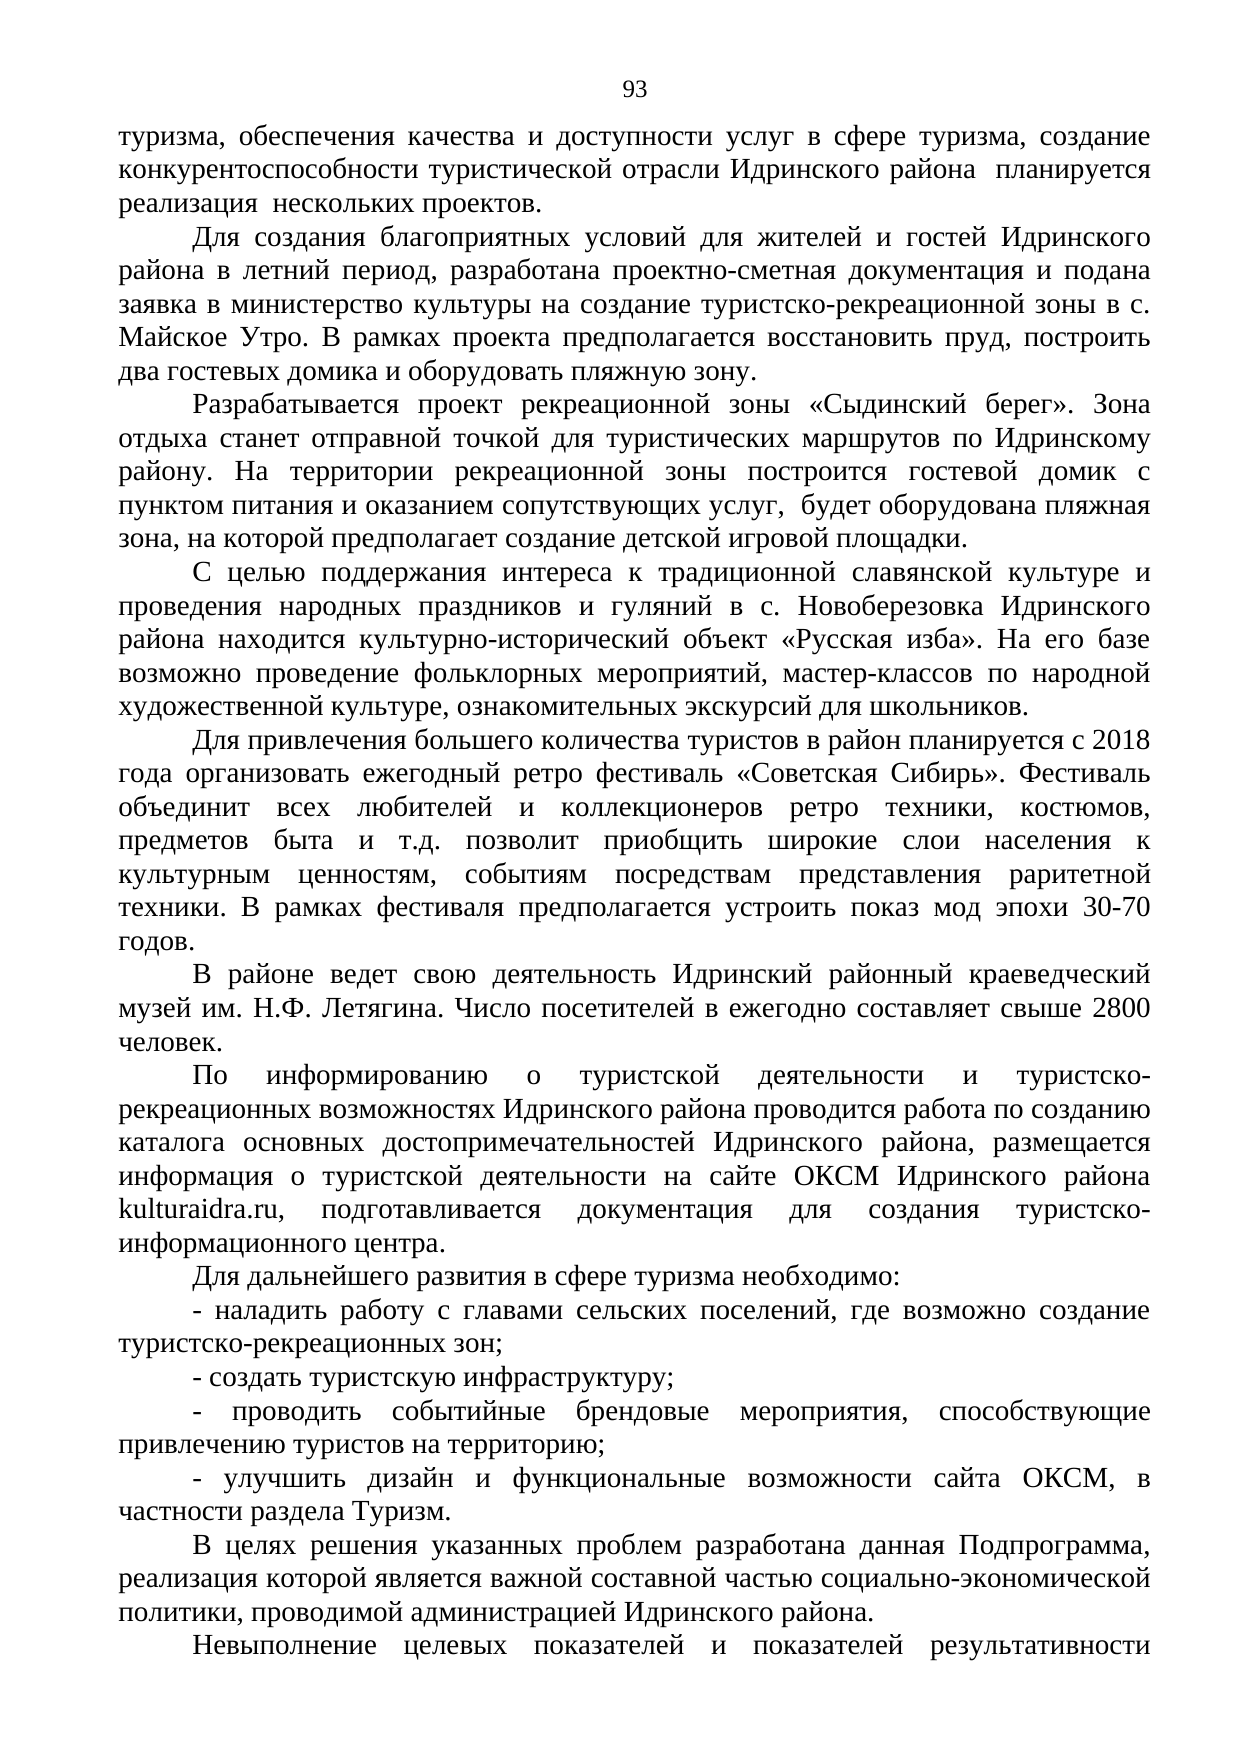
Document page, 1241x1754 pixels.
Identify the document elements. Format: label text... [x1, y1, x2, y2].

text Для дальнейшего развития в сфере туризма необходимо: [118, 1258, 1152, 1292]
text По информированию о туристской деятельности и туристско-рекреационных возможностях Идринского района проводится работа по созданию каталога основных достопримечательностей Идринского района, размещается информация о туристской деятельности на сайте ОКСМ Идринского района kulturaidra.ru, подготавливается документация для создания туристско-информационного центра. [118, 1057, 1152, 1258]
text Разрабатывается проект рекреационной зоны «Сыдинский берег». Зона отдыха станет отправной точкой для туристических маршрутов по Идринскому району. На территории рекреационной зоны построится гостевой домик с пунктом питания и оказанием сопутствующих услуг, будет оборудована пляжная зона, на которой предполагает создание детской игровой площадки. [118, 386, 1152, 554]
text - улучшить дизайн и функциональные возможности сайта ОКСМ, в частности раздела Туризм. [118, 1460, 1152, 1527]
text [118, 118, 1152, 219]
text - создать туристскую инфраструктуру; [118, 1359, 1152, 1393]
text С целью поддержания интереса к традиционной славянской культуре и проведения народных праздников и гуляний в с. Новоберезовка Идринского района находится культурно-исторический объект «Русская изба». На его базе возможно проведение фольклорных мероприятий, мастер-классов по народной художественной культуре, ознакомительных экскурсий для школьников. [118, 554, 1152, 722]
text В районе ведет свою деятельность Идринский районный краеведческий музей им. Н.Ф. Летягина. Число посетителей в ежегодно составляет свыше 2800 человек. [118, 957, 1152, 1057]
text Для создания благоприятных условий для жителей и гостей Идринского района в летний период, разработана проектно-сметная документация и подана заявка в министерство культуры на создание туристско-рекреационной зоны в с. Майское Утро. В рамках проекта предполагается восстановить пруд, построить два гостевых домика и оборудовать пляжную зону. [118, 219, 1152, 386]
text В целях решения указанных проблем разработана данная Подпрограмма, реализация которой является важной составной частью социально-экономической политики, проводимой администрацией Идринского района. [118, 1527, 1152, 1627]
text Для привлечения большего количества туристов в район планируется с 2018 года организовать ежегодный ретро фестиваль «Советская Сибирь». Фестиваль объединит всех любителей и коллекционеров ретро техники, костюмов, предметов быта и т.д. позволит приобщить широкие слои населения к культурным ценностям, событиям посредствам представления раритетной техники. В рамках фестиваля предполагается устроить показ мод эпохи 30-70 годов. [118, 722, 1152, 957]
text - наладить работу с главами сельских поселений, где возможно создание туристско-рекреационных зон; [118, 1292, 1152, 1359]
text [118, 1627, 1152, 1661]
text - проводить событийные брендовые мероприятия, способствующие привлечению туристов на территорию; [118, 1393, 1152, 1460]
